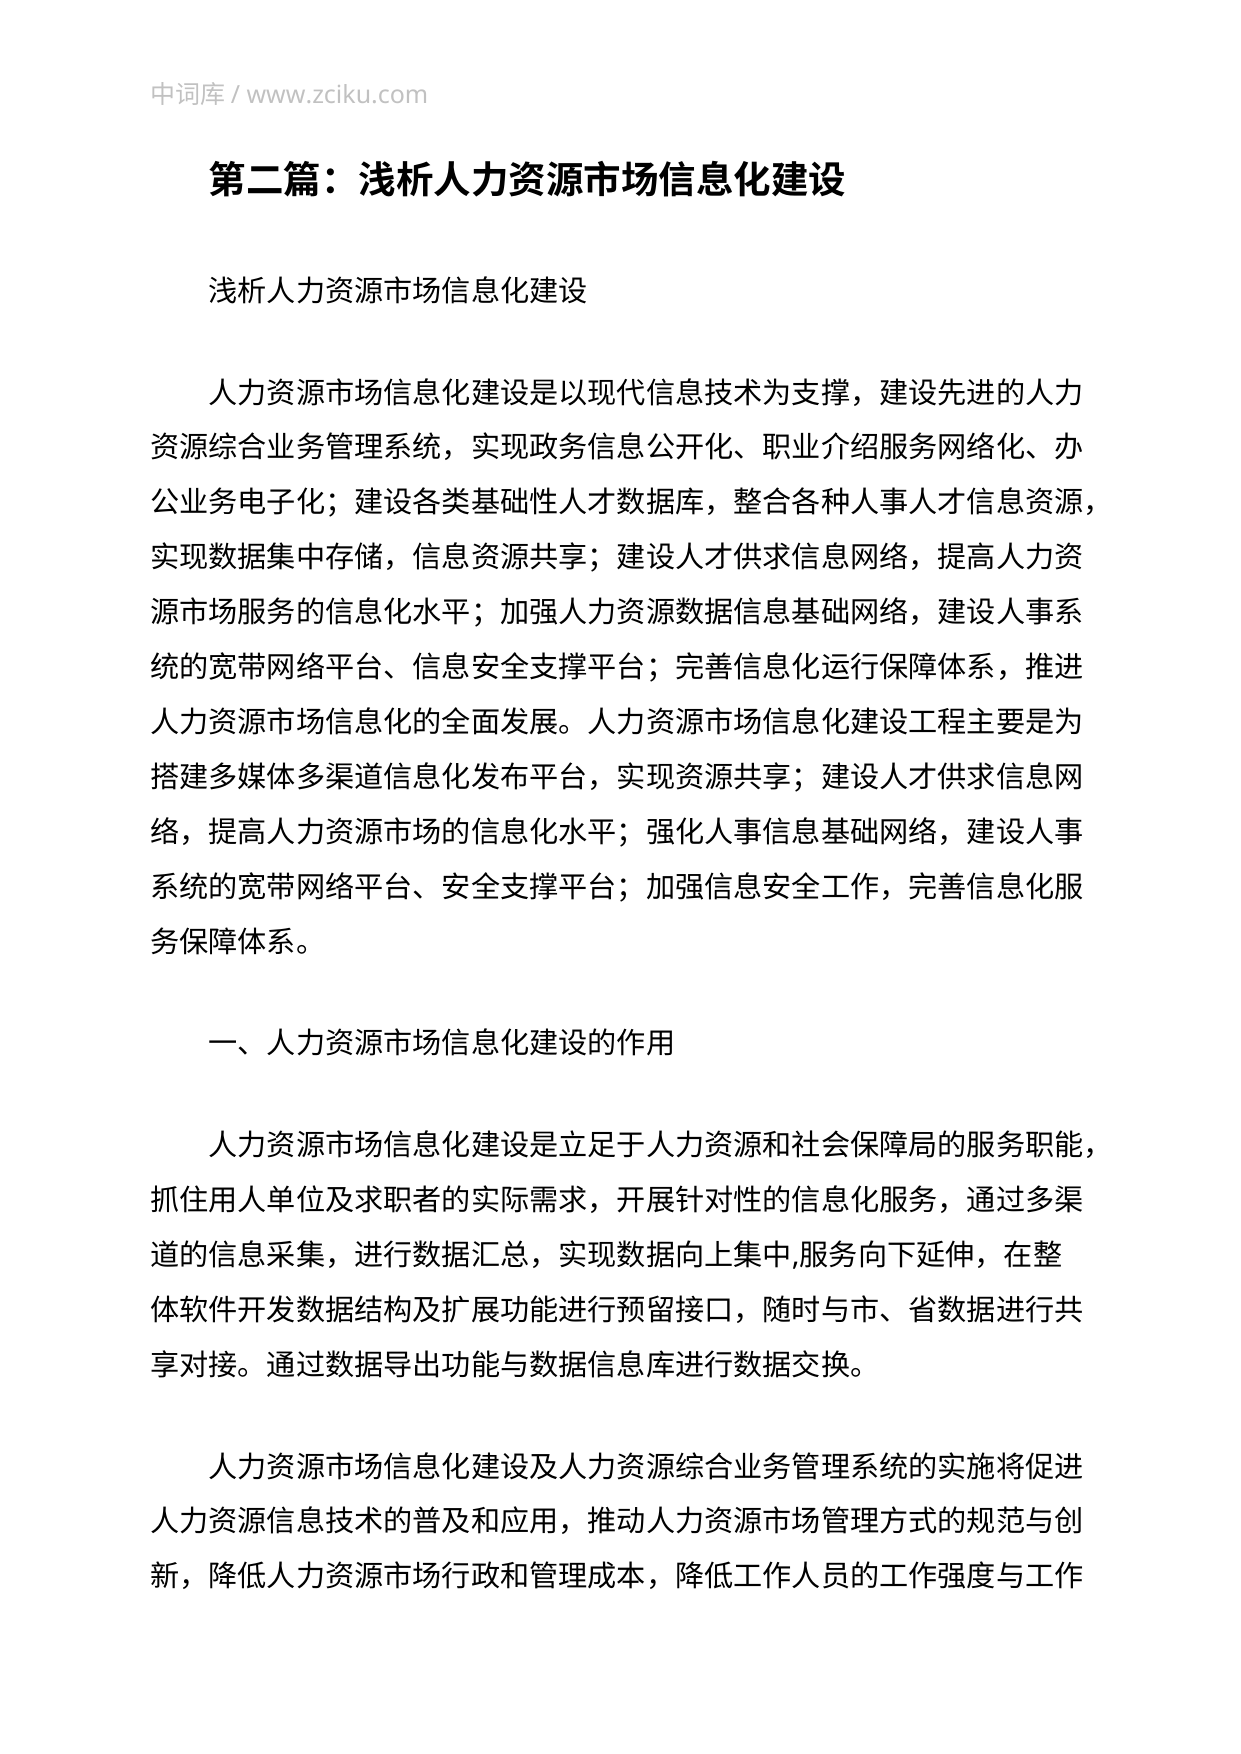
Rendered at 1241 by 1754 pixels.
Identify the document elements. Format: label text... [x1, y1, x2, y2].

text 人力资源市场信息化建设是立足于人力资源和社会保障局的服务职能，抓住用人单位及求职者的实际需求，开展针对性的信息化服务，通过多渠道的信息采集，进行数据汇总，实现数据向上集中,服务向下延伸，在整体软件开发数据结构及扩展功能进行预留接口，随时与市、省数据进行共享对接。通过数据导出功能与数据信息库进行数据交换。 [150, 1122, 1090, 1384]
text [150, 1443, 1090, 1595]
text 第二篇：浅析人力资源市场信息化建设 [150, 150, 1090, 204]
text 人力资源市场信息化建设是以现代信息技术为支撑，建设先进的人力资源综合业务管理系统，实现政务信息公开化、职业介绍服务网络化、办公业务电子化；建设各类基础性人才数据库，整合各种人事人才信息资源，实现数据集中存储，信息资源共享；建设人才供求信息网络，提高人力资源市场服务的信息化水平；加强人力资源数据信息基础网络，建设人事系统的宽带网络平台、信息安全支撑平台；完善信息化运行保障体系，推进人力资源市场信息化的全面发展。人力资源市场信息化建设工程主要是为搭建多媒体多渠道信息化发布平台，实现资源共享；建设人才供求信息网络，提高人力资源市场的信息化水平；强化人事信息基础网络，建设人事系统的宽带网络平台、安全支撑平台；加强信息安全工作，完善信息化服务保障体系。 [150, 369, 1090, 960]
text 一、人力资源市场信息化建设的作用 [150, 1020, 1090, 1062]
text 浅析人力资源市场信息化建设 [150, 267, 1090, 310]
